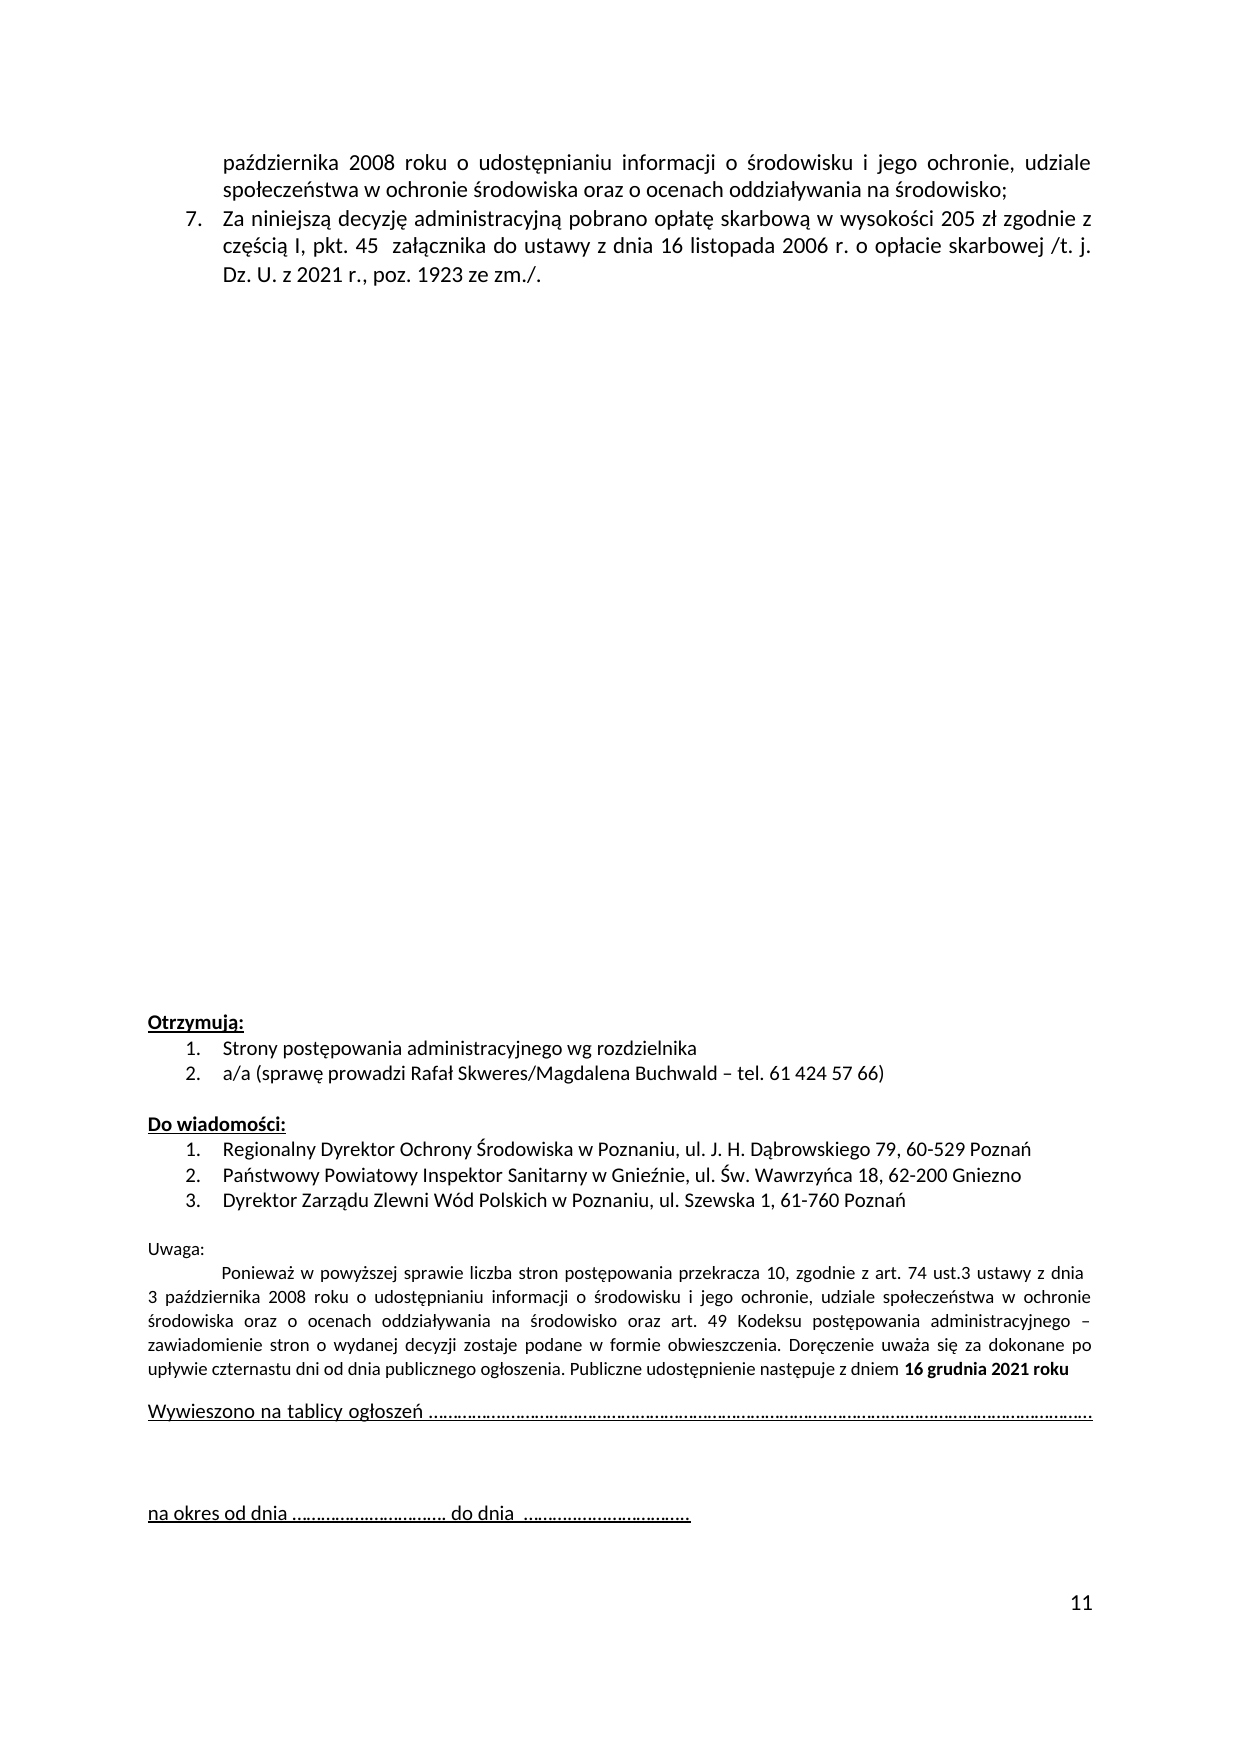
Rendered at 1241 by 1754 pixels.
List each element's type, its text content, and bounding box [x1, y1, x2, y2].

text Ponieważ w powyższej sprawie liczba stron postępowania przekracza 10, zgodnie z art. 74 ust.3 ustawy z dnia 3 października 2008 roku o udostępnianiu informacji o środowisku i jego ochronie, udziale społeczeństwa w ochronie środowiska oraz o ocenach oddziaływania na środowisko oraz art. 49 Kodeksu postępowania administracyjnego –zawiadomienie stron o wydanej decyzji zostaje podane w formie obwieszczenia. Doręczenie uważa się za dokonane po upływie czternastu dni od dnia publicznego ogłoszenia. Publiczne udostępnienie następuje z dniem 16 grudnia 2021 roku [148, 1261, 1093, 1380]
list a/a (sprawę prowadzi Rafał Skweres/Magdalena Buchwald – tel. 61 424 57 66) [185, 1060, 1093, 1086]
list Regionalny Dyrektor Ochrony Środowiska w Poznaniu, ul. J. H. Dąbrowskiego 79, 60-529 Poznań [185, 1137, 1093, 1162]
list Dyrektor Zarządu Zlewni Wód Polskich w Poznaniu, ul. Szewska 1, 61-760 Poznań [185, 1187, 1093, 1213]
text Wywieszono na tablicy ogłoszeń …………….………………………………………………………….…………….………………………………… na okres od dnia …………….……………. do dnia ………..…...…………….. [148, 1398, 1093, 1420]
list Państwowy Powiatowy Inspektor Sanitarny w Gnieźnie, ul. Św. Wawrzyńca 18, 62-200 Gniezno [185, 1162, 1093, 1187]
list Strony postępowania administracyjnego wg rozdzielnika [185, 1035, 1093, 1060]
text Uwaga: [148, 1237, 1093, 1260]
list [185, 148, 1093, 204]
text Do wiadomości: [148, 1111, 1093, 1137]
text Wywieszono na tablicy ogłoszeń …………….………………………………………………………….…………….………………………………… na okres od dnia …………….……………. do dnia ………..…...…………….. [148, 1421, 1093, 1525]
text Otrzymują: [148, 1009, 1093, 1035]
list Za niniejszą decyzję administracyjną pobrano opłatę skarbową w wysokości 205 zł zgodnie z częścią I, pkt. 45 załącznika do ustawy z dnia 16 listopada 2006 r. o opłacie skarbowej /t. j. Dz. U. z 2021 r., poz. 1923 ze zm./. [185, 204, 1093, 288]
